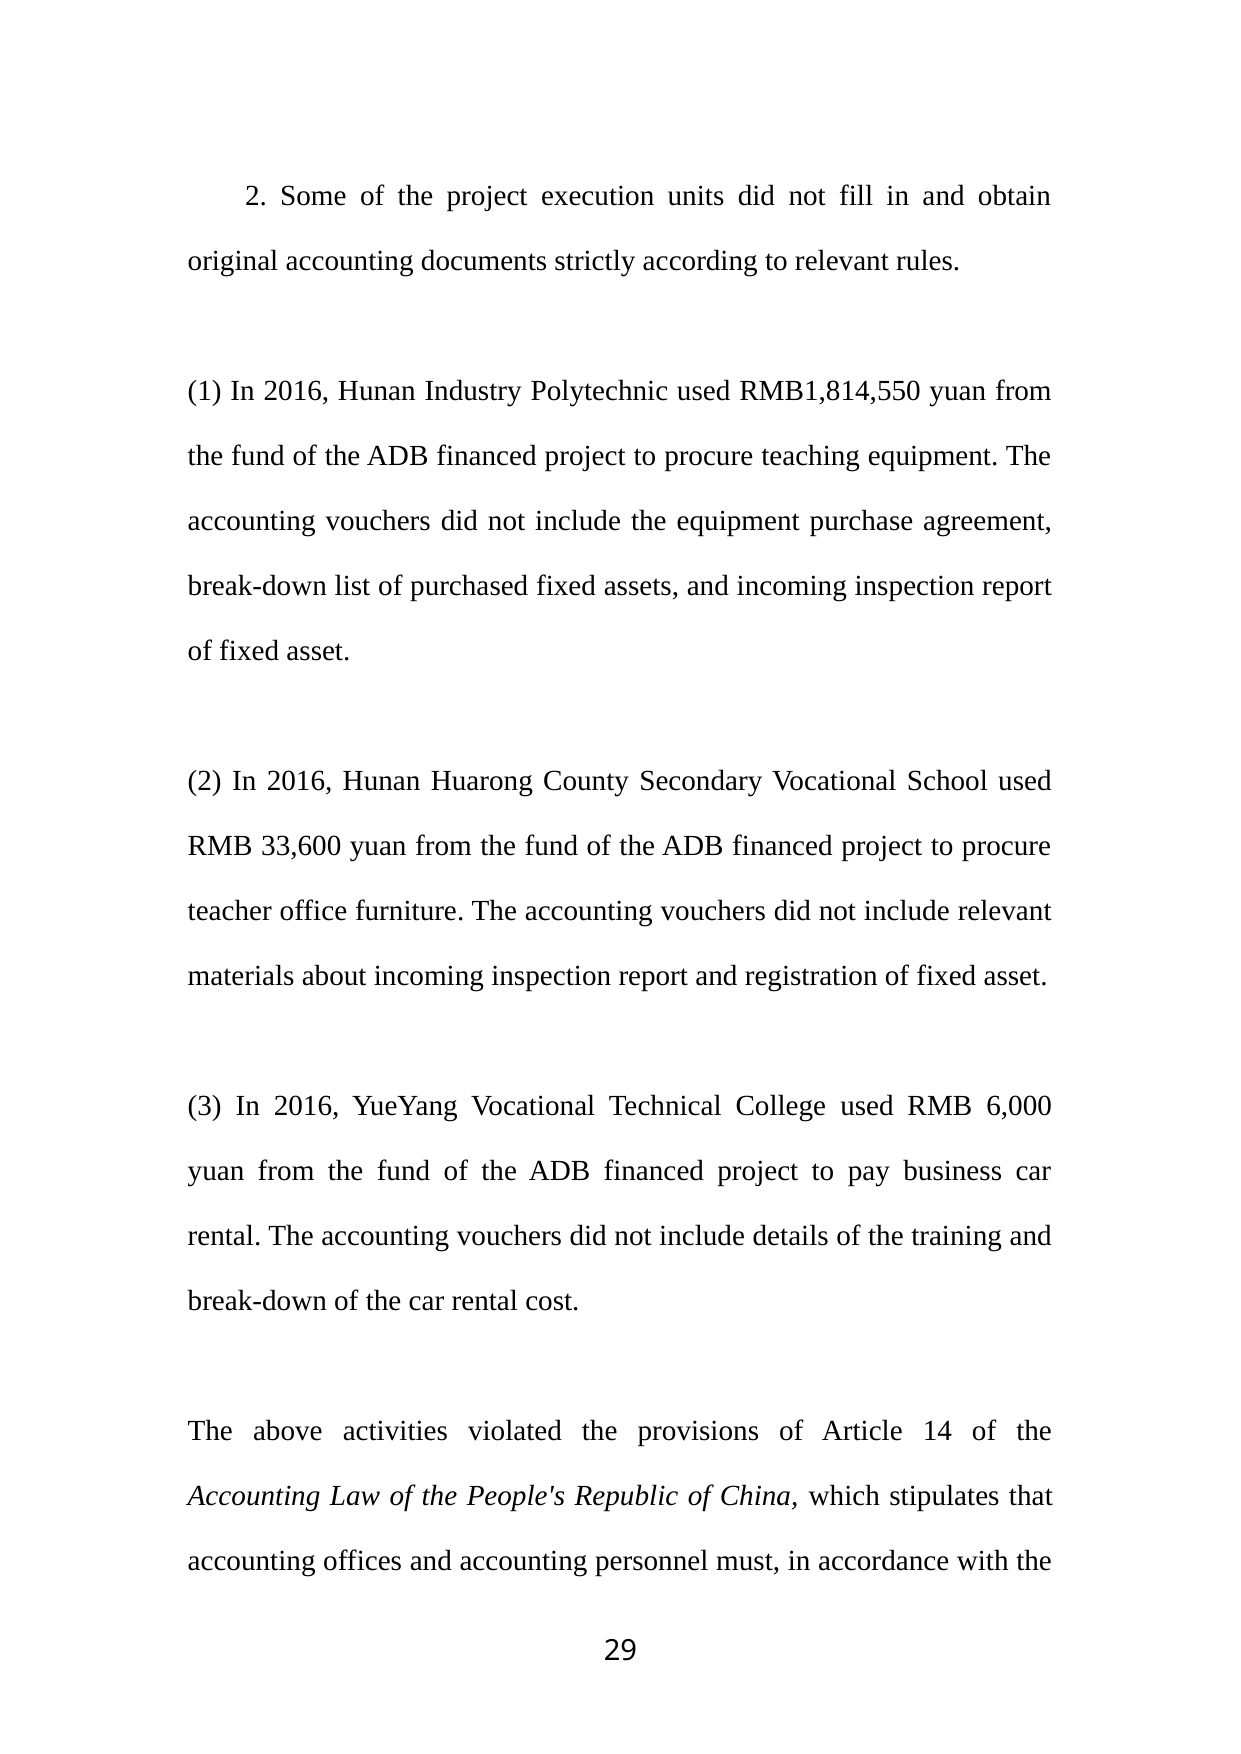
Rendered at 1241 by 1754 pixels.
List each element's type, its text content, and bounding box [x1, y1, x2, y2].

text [187, 1397, 1053, 1592]
text (2) In 2016, Hunan Huarong County Secondary Vocational School used RMB 33,600 yuan from the fund of the ADB financed project to procure teacher office furniture. The accounting vouchers did not include relevant materials about incoming inspection report and registration of fixed asset. [187, 747, 1053, 1007]
text 2. Some of the project execution units did not fill in and obtain original accounting documents strictly according to relevant rules. [187, 162, 1053, 292]
text (3) In 2016, used RMB 6,000 yuan from the fund of the ADB financed project to pay business car rental. The accounting vouchers did not include details of the training and break-down of the car rental cost. [187, 1072, 1053, 1332]
text (1) In 2016, Hunan Industry Polytechnic used RMB1,814,550 yuan from the fund of the ADB financed project to procure teaching equipment. The accounting vouchers did not include the equipment purchase agreement, break-down list of purchased fixed assets, and incoming inspection report of fixed asset. [187, 357, 1053, 682]
